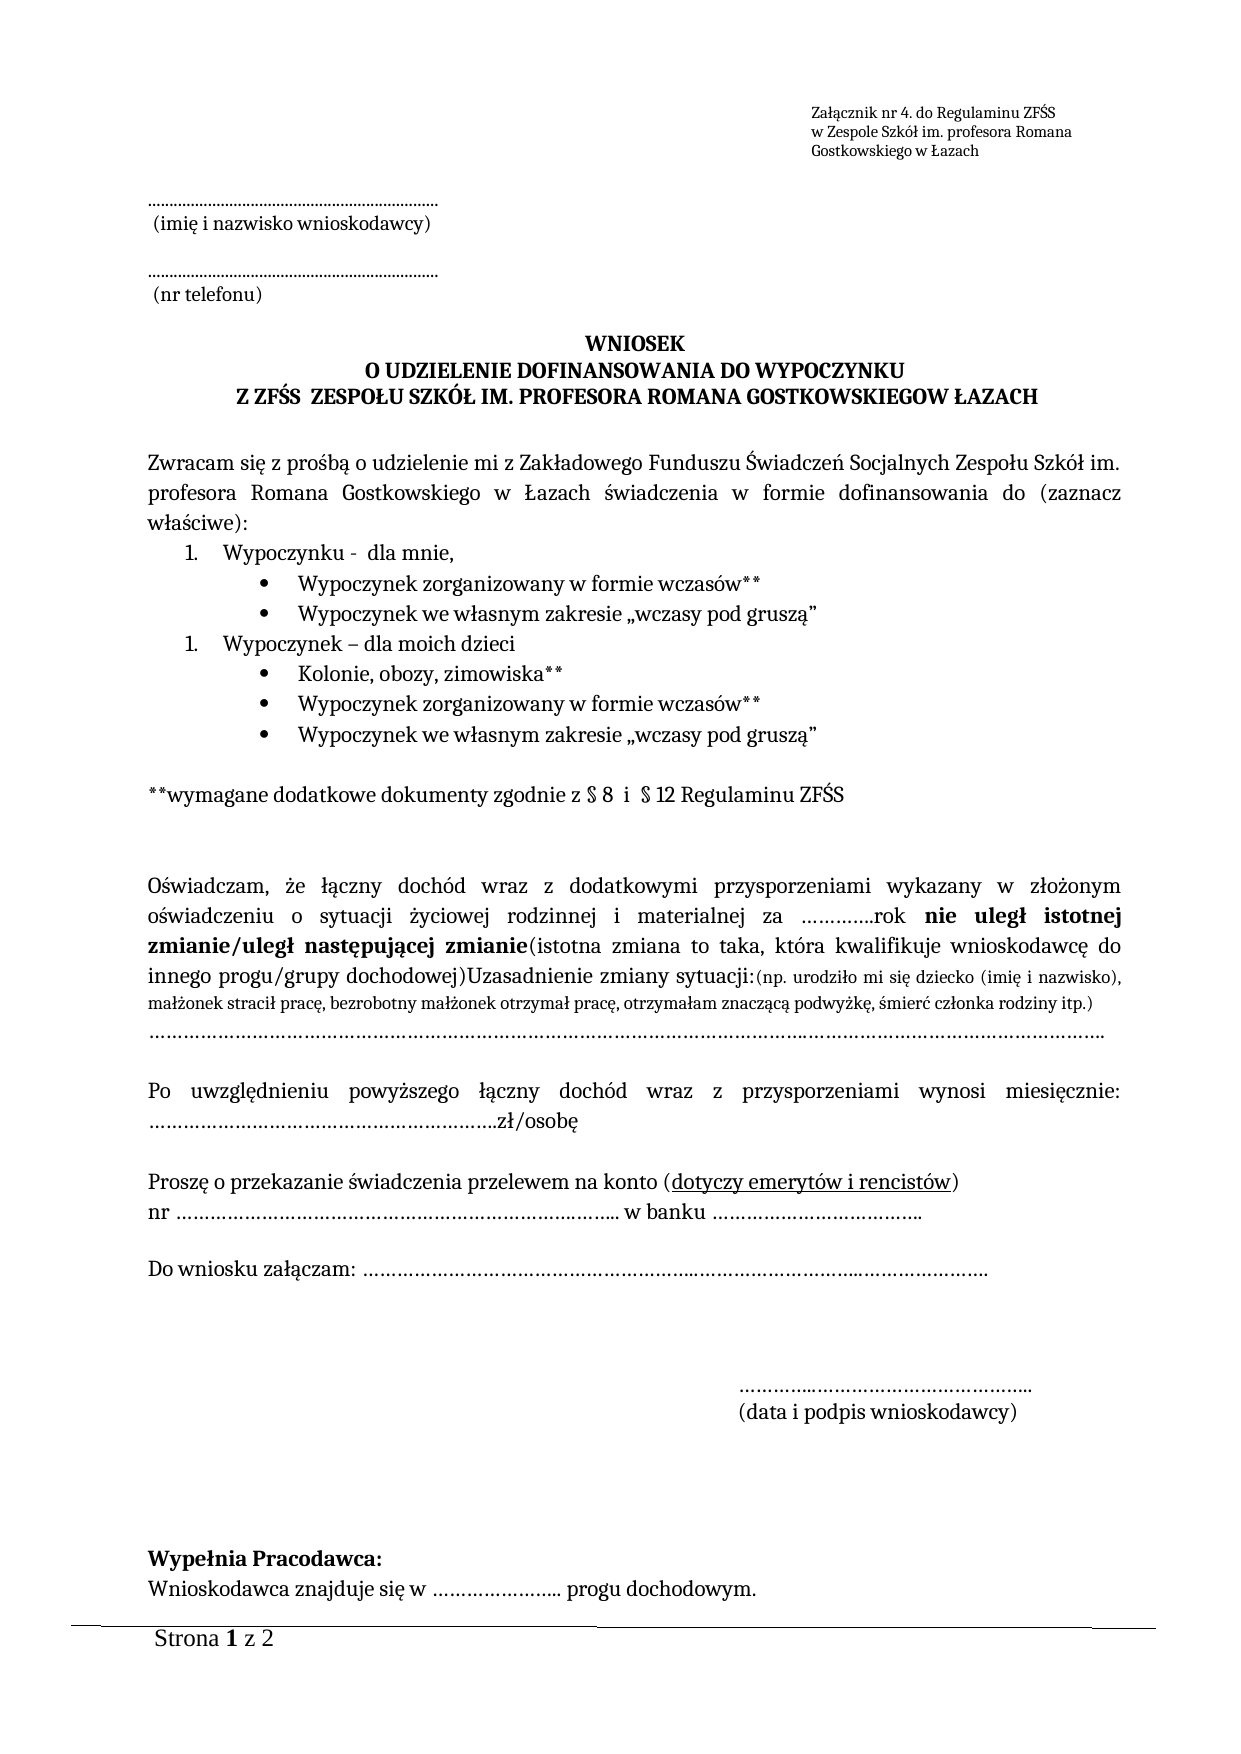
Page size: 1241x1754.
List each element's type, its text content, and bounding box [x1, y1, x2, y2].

text Wypełnia Pracodawca: [148, 1546, 1122, 1572]
text (nr telefonu) [148, 283, 1122, 307]
text (imię i nazwisko wnioskodawcy) [148, 211, 1122, 235]
text w Zespole Szkół im. profesora Romana Gostkowskiego w Łazach [811, 123, 1122, 161]
text Załącznik nr 4. do Regulaminu ZFŚS [811, 103, 1122, 123]
text nr …………………………………………………………….…….. w banku ………………………………. [148, 1199, 1122, 1225]
list Wypoczynek we własnym zakresie „wczasy pod gruszą” [260, 721, 1122, 748]
text Oświadczam, że łączny dochód wraz z dodatkowymi przysporzeniami wykazany w złożonym oświadczeniu o sytuacji życiowej rodzinnej i materialnej za ………….rok nie uległ istotnej zmianie/uległ następującej zmianie(istotna zmiana to taka, która kwalifikuje wnioskodawcę do innego progu/grupy dochodowej)Uzasadnienie zmiany sytuacji:(np. urodziło mi się dziecko (imię i nazwisko), małżonek stracił pracę, bezrobotny małżonek otrzymał pracę, otrzymałam znaczącą podwyżkę, śmierć członka rodziny itp.) [148, 872, 1122, 1014]
text WNIOSEK [148, 331, 1122, 357]
text .................................................................... [148, 259, 1122, 283]
list Kolonie, obozy, zimowiska** [260, 661, 1122, 687]
list Wypoczynek zorganizowany w formie wczasów** [260, 691, 1122, 718]
text Zwracam się z prośbą o udzielenie mi z Zakładowego Funduszu Świadczeń Socjalnych Zespołu Szkół im. profesora Romana Gostkowskiego w Łazach świadczenia w formie dofinansowania do (zaznacz właściwe): [148, 449, 1122, 536]
text Do wniosku załączam: …………………………………………………..………………………..…………………. [148, 1255, 1122, 1282]
text Z ZFŚS ZESPOŁU SZKÓŁ IM. PROFESORA ROMANA GOSTKOWSKIEGOW ŁAZACH [148, 384, 1122, 410]
text (data i podpis wnioskodawcy) [148, 1399, 1122, 1425]
text Wnioskodawca znajduje się w ………………….. progu dochodowym. [148, 1576, 1122, 1602]
list Wypoczynek zorganizowany w formie wczasów** [260, 570, 1122, 597]
text .................................................................... [148, 187, 1122, 211]
text Po uwzględnieniu powyższego łączny dochód wraz z przysporzeniami wynosi miesięcznie: …………………………………………………….zł/osobę [148, 1078, 1122, 1134]
text …………………………………………………………………………………………………….……………………………………………. [148, 1017, 1122, 1044]
list Wypoczynku - dla mnie, [185, 540, 1122, 567]
text O UDZIELENIE DOFINANSOWANIA DO WYPOCZYNKU [148, 357, 1122, 384]
text **wymagane dodatkowe dokumenty zgodnie z § 8 i § 12 Regulaminu ZFŚS [148, 782, 1122, 808]
text …………..……………………………….. [738, 1372, 1122, 1399]
list Wypoczynek – dla moich dzieci [185, 631, 1122, 657]
list Wypoczynek we własnym zakresie „wczasy pod gruszą” [260, 601, 1122, 627]
text Proszę o przekazanie świadczenia przelewem na konto (dotyczy emerytów i rencistów) [148, 1168, 1122, 1195]
